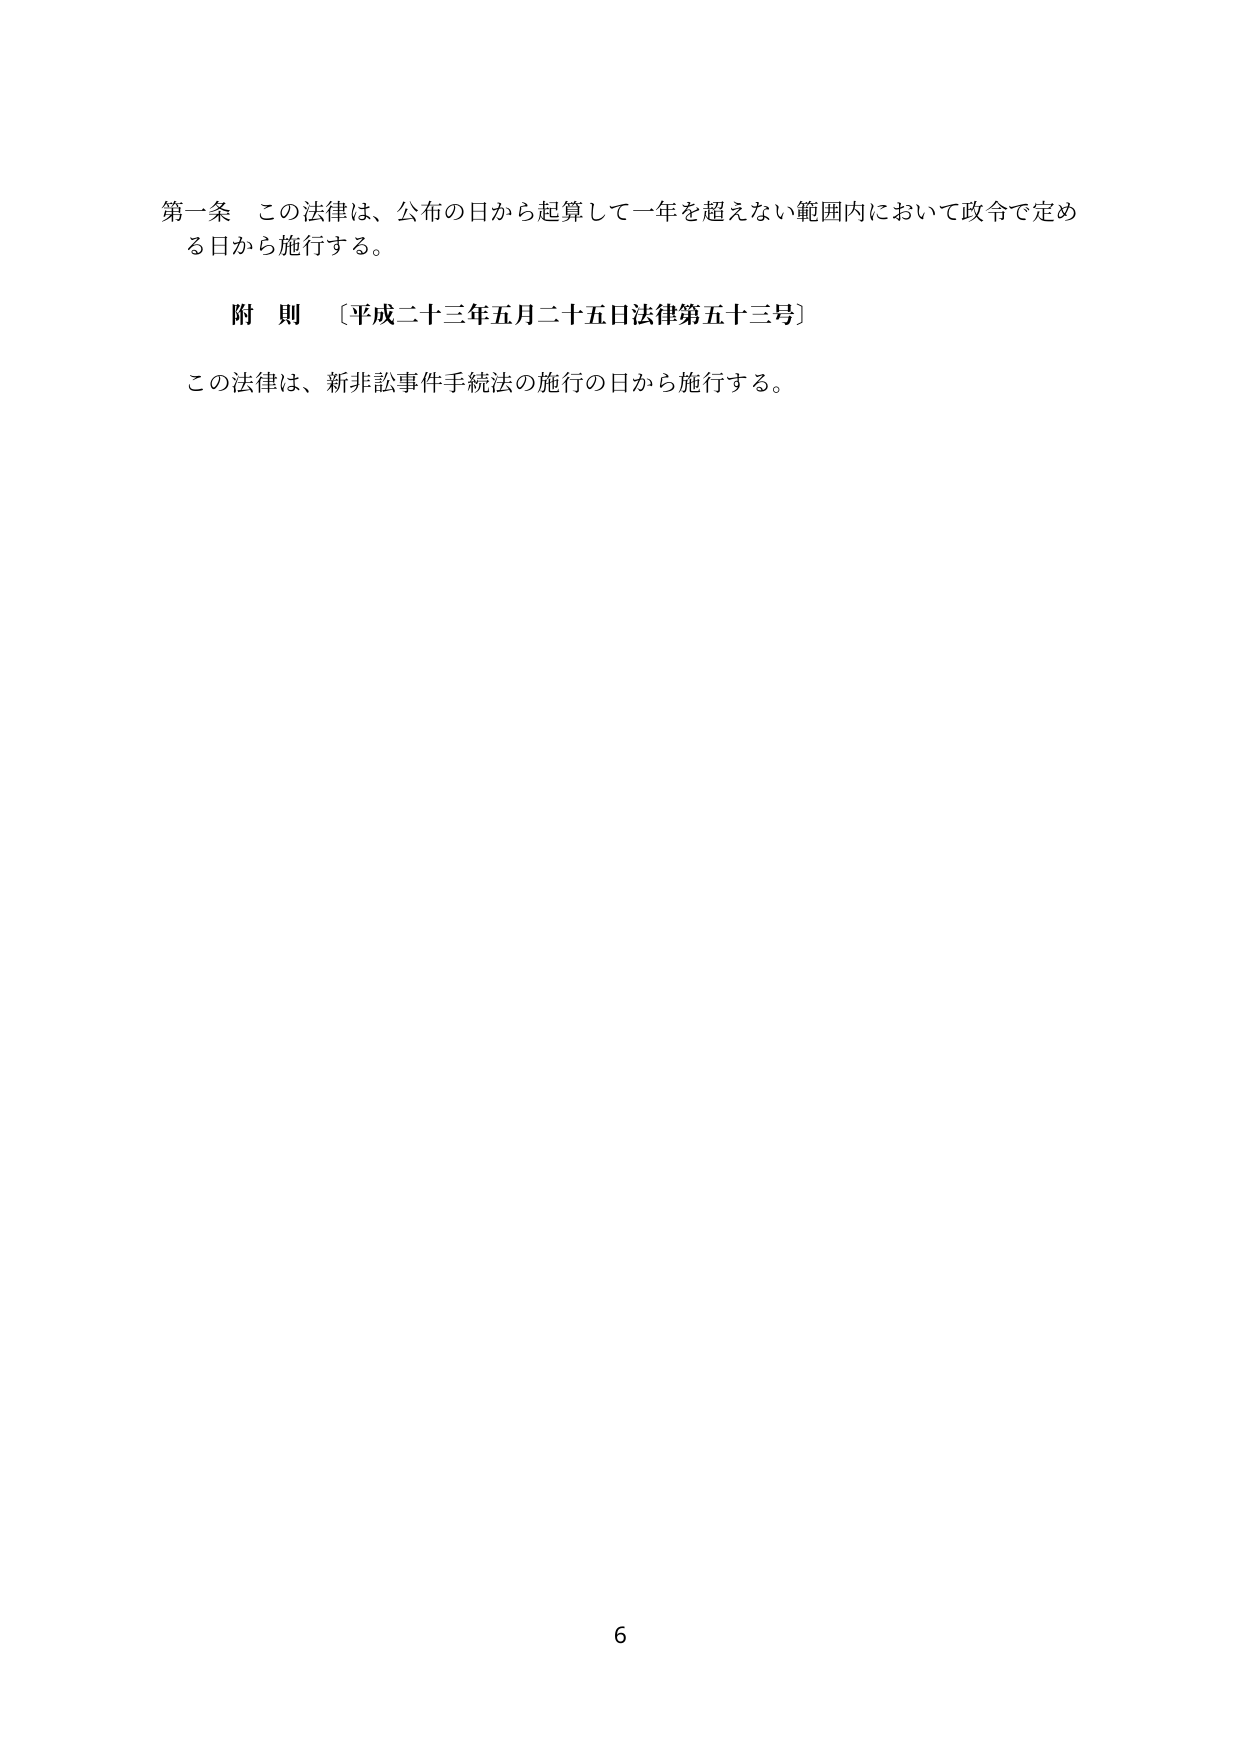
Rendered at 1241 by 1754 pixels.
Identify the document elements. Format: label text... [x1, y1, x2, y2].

text 第一条 この法律は、公布の日から起算して一年を超えない範囲内において政令で定める日から施行する。 [161, 194, 1079, 262]
text 附 則 〔平成二十三年五月二十五日法律第五十三号〕 [230, 296, 1079, 330]
text この法律は、新非訟事件手続法の施行の日から施行する。 [161, 364, 1079, 399]
